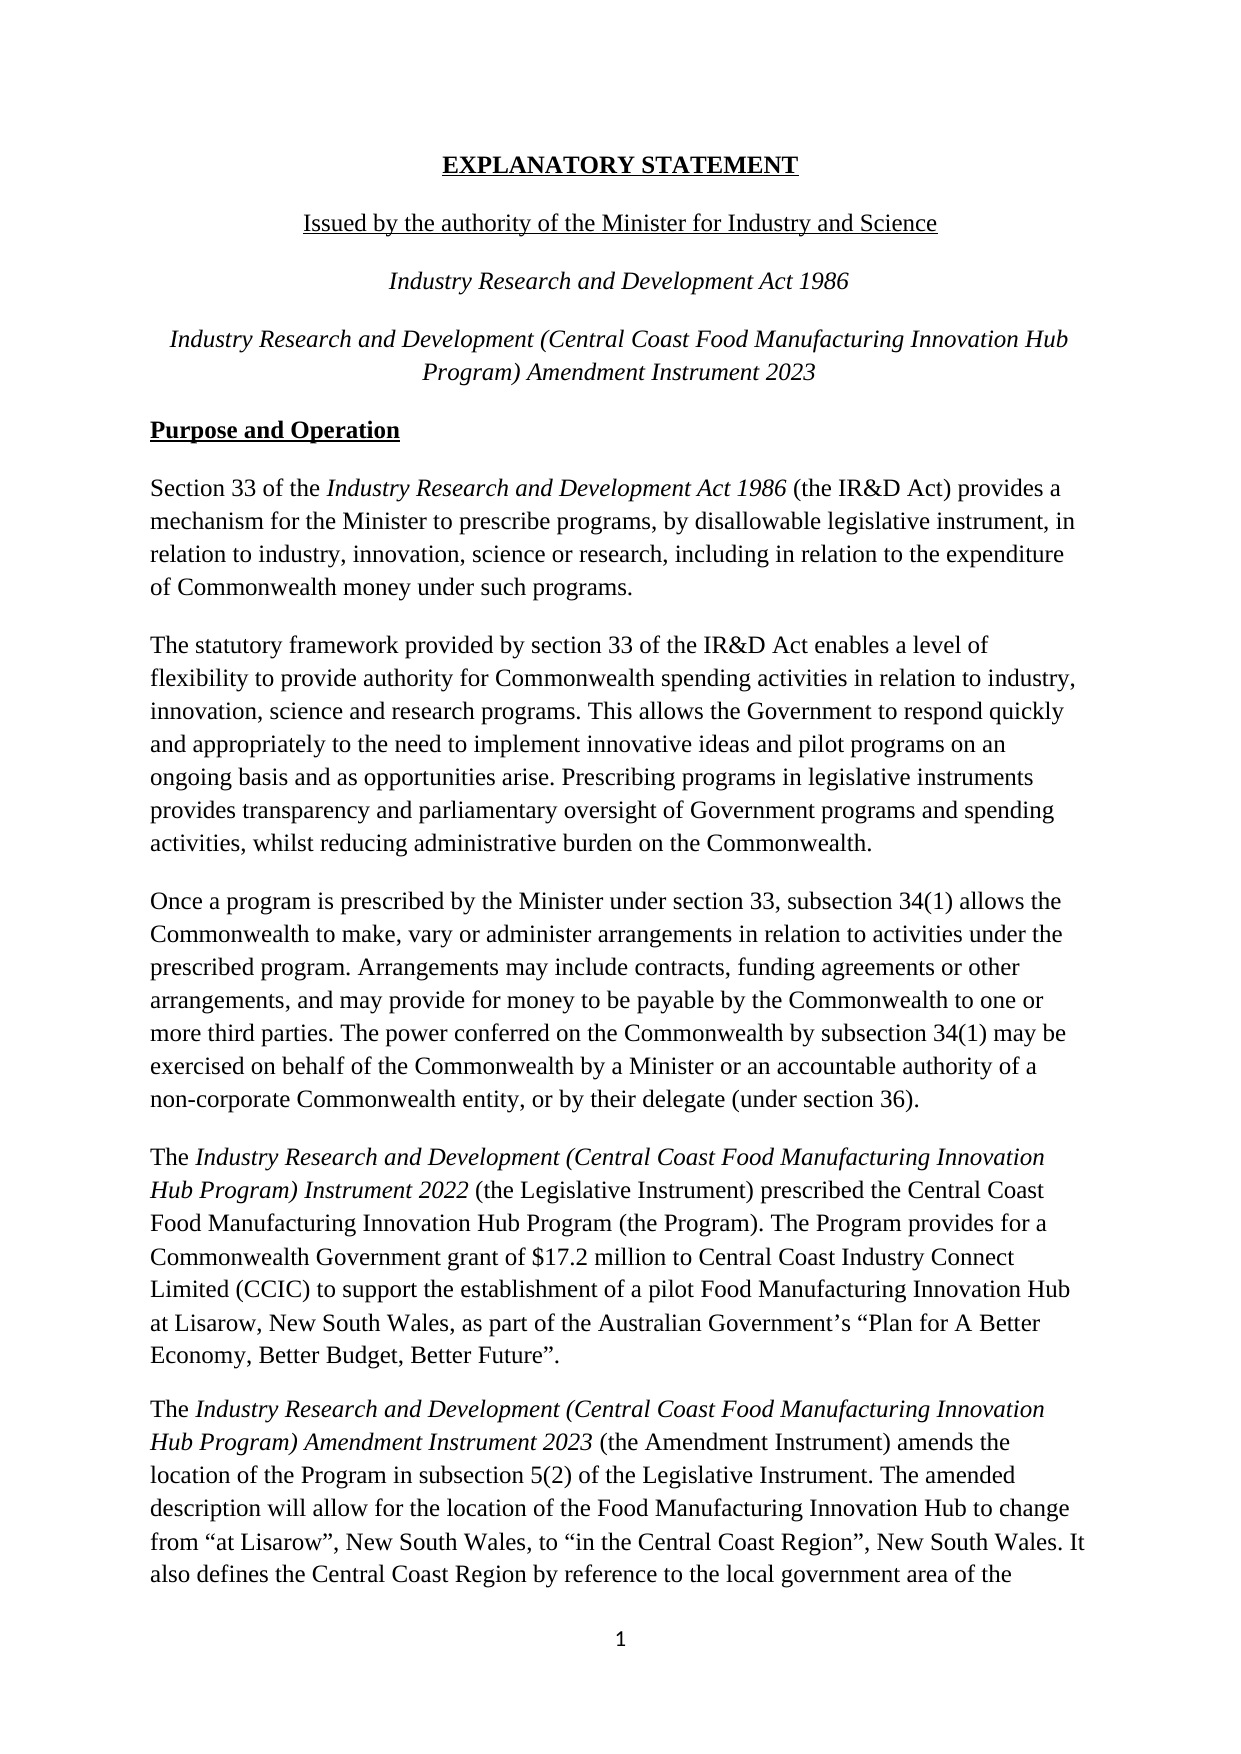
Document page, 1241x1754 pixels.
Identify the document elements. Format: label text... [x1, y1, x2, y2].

text Issued by the authority of the Minister for Industry and Science [150, 208, 1090, 237]
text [150, 1394, 1090, 1588]
text The statutory framework provided by section 33 of the IR&D Act enables a level of flexibility to provide authority for Commonwealth spending activities in relation to industry, innovation, science and research programs. This allows the Government to respond quickly and appropriately to the need to implement innovative ideas and pilot programs on an ongoing basis and as opportunities arise. Prescribing programs in legislative instruments provides transparency and parliamentary oversight of Government programs and spending activities, whilst reducing administrative burden on the Commonwealth. [150, 630, 1090, 857]
text Industry Research and Development (Central Coast Food Manufacturing Innovation Hub Program) Amendment Instrument 2023 [150, 324, 1090, 386]
text EXPLANATORY STATEMENT [150, 150, 1090, 179]
text Purpose and Operation [150, 415, 1090, 444]
text Industry Research and Development Act 1986 [150, 266, 1090, 295]
text Section 33 of the Industry Research and Development Act 1986 (the IR&D Act) provides a mechanism for the Minister to prescribe programs, by disallowable legislative instrument, in relation to industry, innovation, science or research, including in relation to the expenditure of Commonwealth money under such programs. [150, 473, 1090, 601]
text The Industry Research and Development (Central Coast Food Manufacturing Innovation Hub Program) Instrument 2022 (the Legislative Instrument) prescribed the Central Coast Food Manufacturing Innovation Hub Program (the Program). The Program provides for a Commonwealth Government grant of $17.2 million to Central Coast Industry Connect Limited (CCIC) to support the establishment of a pilot Food Manufacturing Innovation Hub at Lisarow, New South Wales, as part of the Australian Government’s “Plan for A Better Economy, Better Budget, Better Future”. [150, 1142, 1090, 1369]
text Once a program is prescribed by the Minister under section 33, subsection 34(1) allows the Commonwealth to make, vary or administer arrangements in relation to activities under the prescribed program. Arrangements may include contracts, funding agreements or other arrangements, and may provide for money to be payable by the Commonwealth to one or more third parties. The power conferred on the Commonwealth by subsection 34(1) may be exercised on behalf of the Commonwealth by a Minister or an accountable authority of a non-corporate Commonwealth entity, or by their delegate (under section 36). [150, 886, 1090, 1113]
